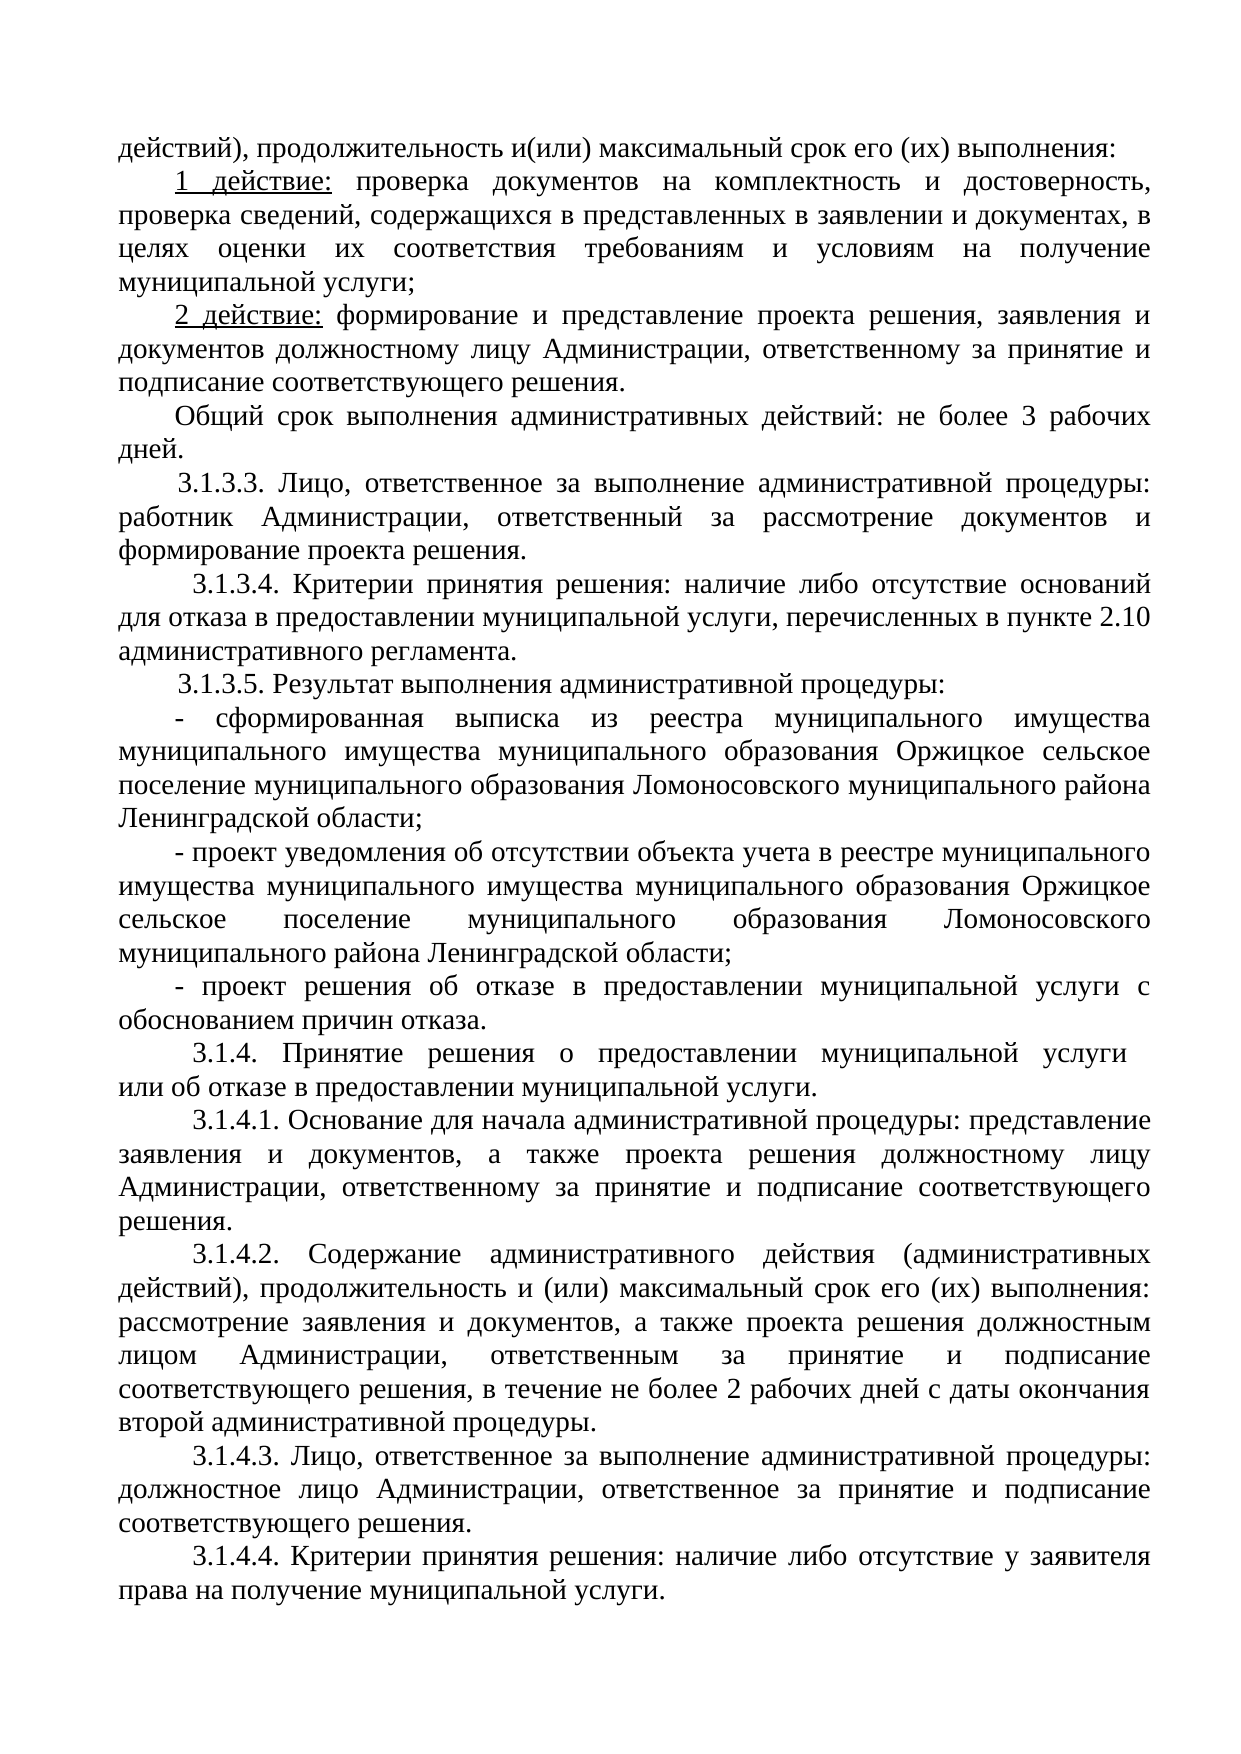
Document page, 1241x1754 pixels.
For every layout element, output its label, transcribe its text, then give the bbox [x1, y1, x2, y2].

text 3.1.4.3. Лицо, ответственное за выполнение административной процедуры: должностное лицо Администрации, ответственное за принятие и подписание соответствующего решения. [118, 1438, 1152, 1538]
text 1 действие: проверка документов на комплектность и достоверность, проверка сведений, содержащихся в представленных в заявлении и документах, в целях оценки их соответствия требованиям и условиям на получение муниципальной услуги; [118, 163, 1152, 297]
text - сформированная выписка из реестра муниципального имущества муниципального имущества муниципального образования Оржицкое сельское поселение муниципального образования Ломоносовского муниципального района Ленинградской области; [118, 700, 1152, 834]
text 3.1.4.1. Основание для начала административной процедуры: представление заявления и документов, а также проекта решения должностному лицу Администрации, ответственному за принятие и подписание соответствующего решения. [118, 1102, 1152, 1237]
text 2 действие: формирование и представление проекта решения, заявления и документов должностному лицу Администрации, ответственному за принятие и подписание соответствующего решения. [118, 297, 1152, 398]
text - проект решения об отказе в предоставлении муниципальной услуги с обоснованием причин отказа. [118, 968, 1152, 1035]
text 3.1.3.3. Лицо, ответственное за выполнение административной процедуры: работник Администрации, ответственный за рассмотрение документов и формирование проекта решения. [118, 465, 1152, 566]
text 3.1.4.2. Содержание административного действия (административных действий), продолжительность и (или) максимальный срок его (их) выполнения: рассмотрение заявления и документов, а также проекта решения должностным лицом Администрации, ответственным за принятие и подписание соответствующего решения, в течение не более 2 рабочих дней с даты окончания второй административной процедуры. [118, 1237, 1152, 1438]
text Общий срок выполнения административных действий: не более 3 рабочих дней. [118, 398, 1152, 465]
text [118, 130, 1152, 163]
text 3.1.3.4. Критерии принятия решения: наличие либо отсутствие оснований для отказа в предоставлении муниципальной услуги, перечисленных в пункте 2.10 административного регламента. [118, 566, 1152, 666]
text 3.1.4.4. Критерии принятия решения: наличие либо отсутствие у заявителя права на получение муниципальной услуги. [118, 1538, 1152, 1606]
text 3.1.3.5. Результат выполнения административной процедуры: [118, 666, 1152, 700]
text 3.1.4. Принятие решения о предоставлении муниципальной услуги или об отказе в предоставлении муниципальной услуги. [118, 1035, 1152, 1102]
text - проект уведомления об отсутствии объекта учета в реестре муниципального имущества муниципального имущества муниципального образования Оржицкое сельское поселение муниципального образования Ломоносовского муниципального района Ленинградской области; [118, 834, 1152, 968]
